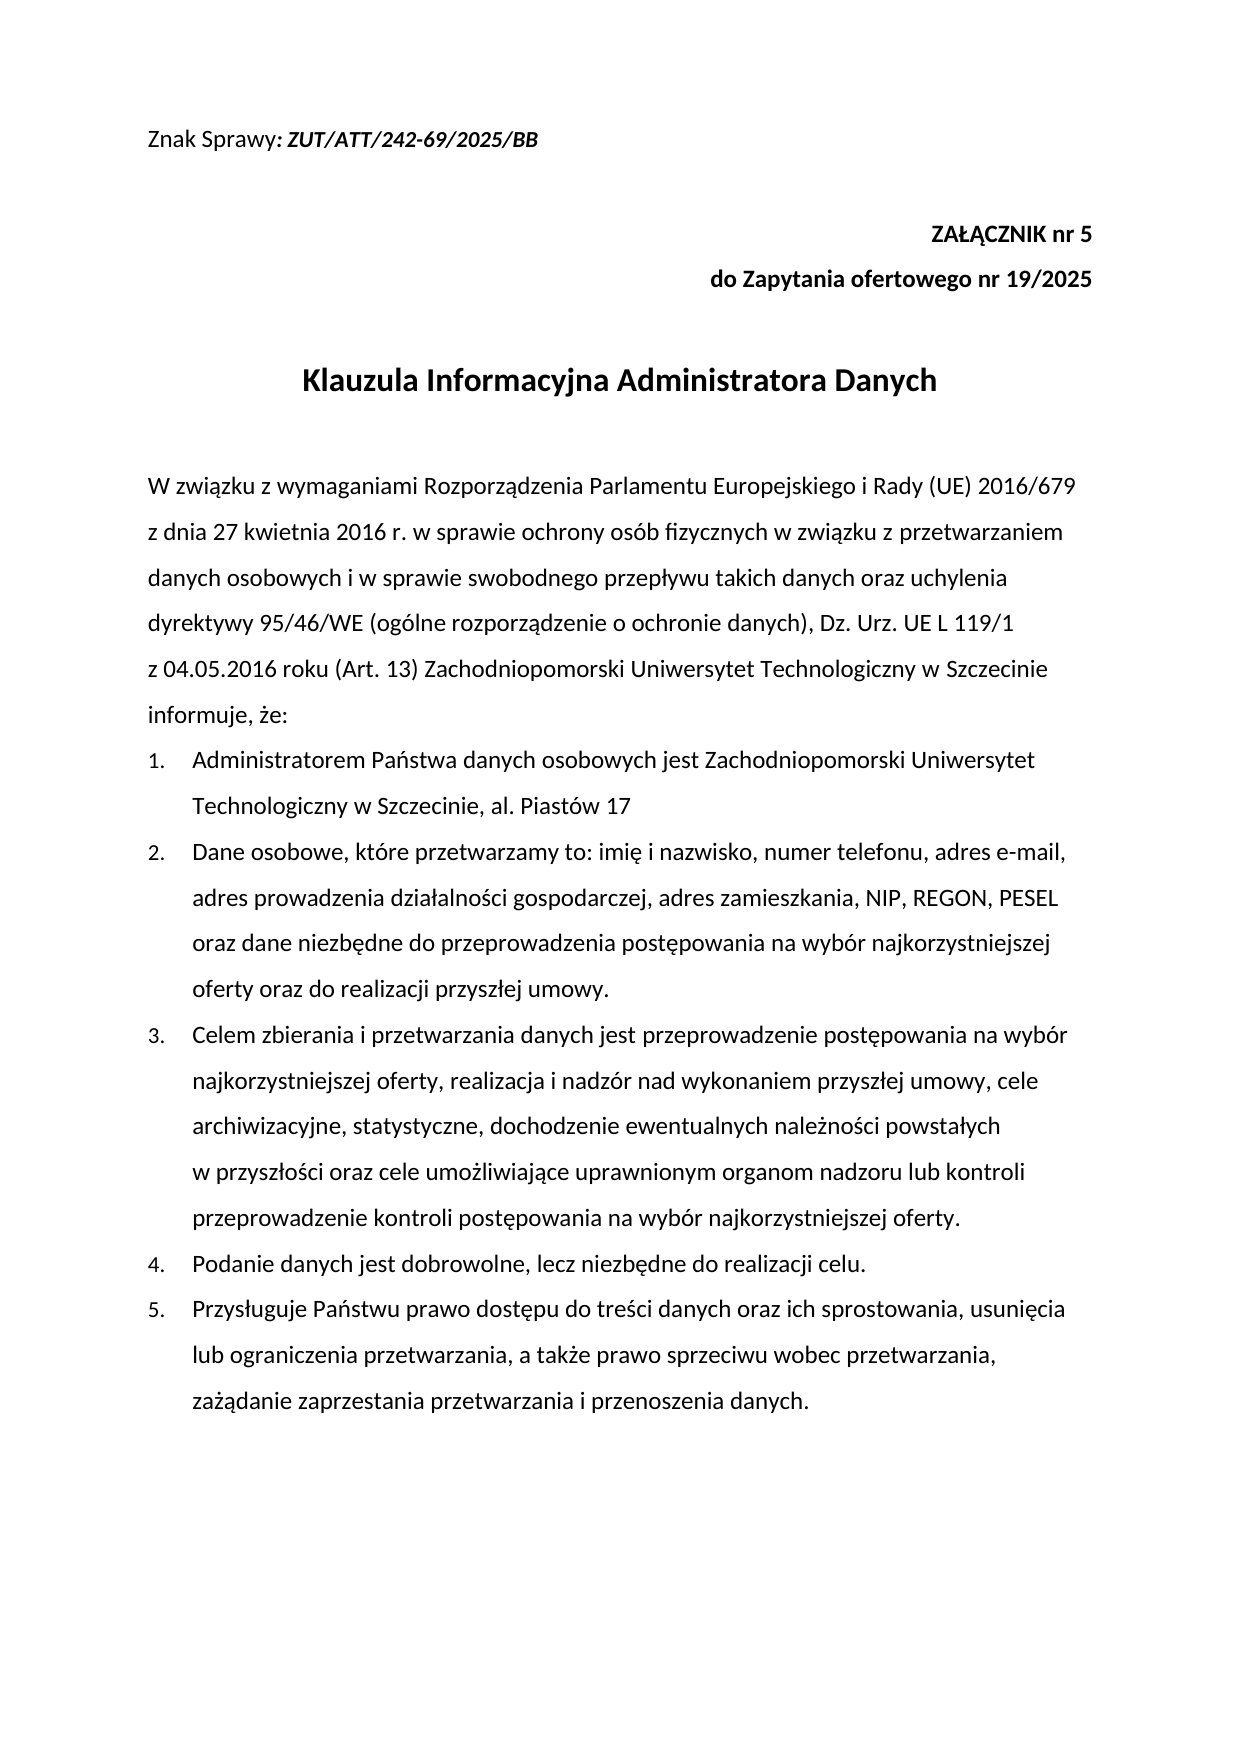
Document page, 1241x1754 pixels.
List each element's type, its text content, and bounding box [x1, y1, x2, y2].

list Dane osobowe, które przetwarzamy to: imię i nazwisko, numer telefonu, adres e-mail, adres prowadzenia działalności gospodarczej, adres zamieszkania, NIP, REGON, PESEL oraz dane niezbędne do przeprowadzenia postępowania na wybór najkorzystniejszej oferty oraz do realizacji przyszłej umowy. [148, 836, 1093, 1004]
list Celem zbierania i przetwarzania danych jest przeprowadzenie postępowania na wybór najkorzystniejszej oferty, realizacja i nadzór nad wykonaniem przyszłej umowy, cele archiwizacyjne, statystyczne, dochodzenie ewentualnych należności powstałych w przyszłości oraz cele umożliwiające uprawnionym organom nadzoru lub kontroli przeprowadzenie kontroli postępowania na wybór najkorzystniejszej oferty. [148, 1019, 1093, 1232]
list Administratorem Państwa danych osobowych jest Zachodniopomorski Uniwersytet Technologiczny w Szczecinie, al. Piastów 17 [148, 745, 1093, 821]
list Przysługuje Państwu prawo dostępu do treści danych oraz ich sprostowania, usunięcia lub ograniczenia przetwarzania, a także prawo sprzeciwu wobec przetwarzania, zażądanie zaprzestania przetwarzania i przenoszenia danych. [148, 1293, 1093, 1415]
text W związku z wymaganiami Rozporządzenia Parlamentu Europejskiego i Rady (UE) 2016/679 z dnia 27 kwietnia 2016 r. w sprawie ochrony osób fizycznych w związku z przetwarzaniem danych osobowych i w sprawie swobodnego przepływu takich danych oraz uchylenia dyrektywy 95/46/WE (ogólne rozporządzenie o ochronie danych), Dz. Urz. UE L 119/1 z 04.05.2016 roku (Art. 13) Zachodniopomorski Uniwersytet Technologiczny w Szczecinie informuje, że: [148, 470, 1093, 729]
list Podanie danych jest dobrowolne, lecz niezbędne do realizacji celu. [148, 1248, 1093, 1278]
text ZAŁĄCZNIK nr 5 [148, 218, 1093, 248]
subtitle Klauzula Informacyjna Administratora Danych [148, 359, 1093, 400]
text do Zapytania ofertowego nr 19/2025 [148, 263, 1093, 294]
